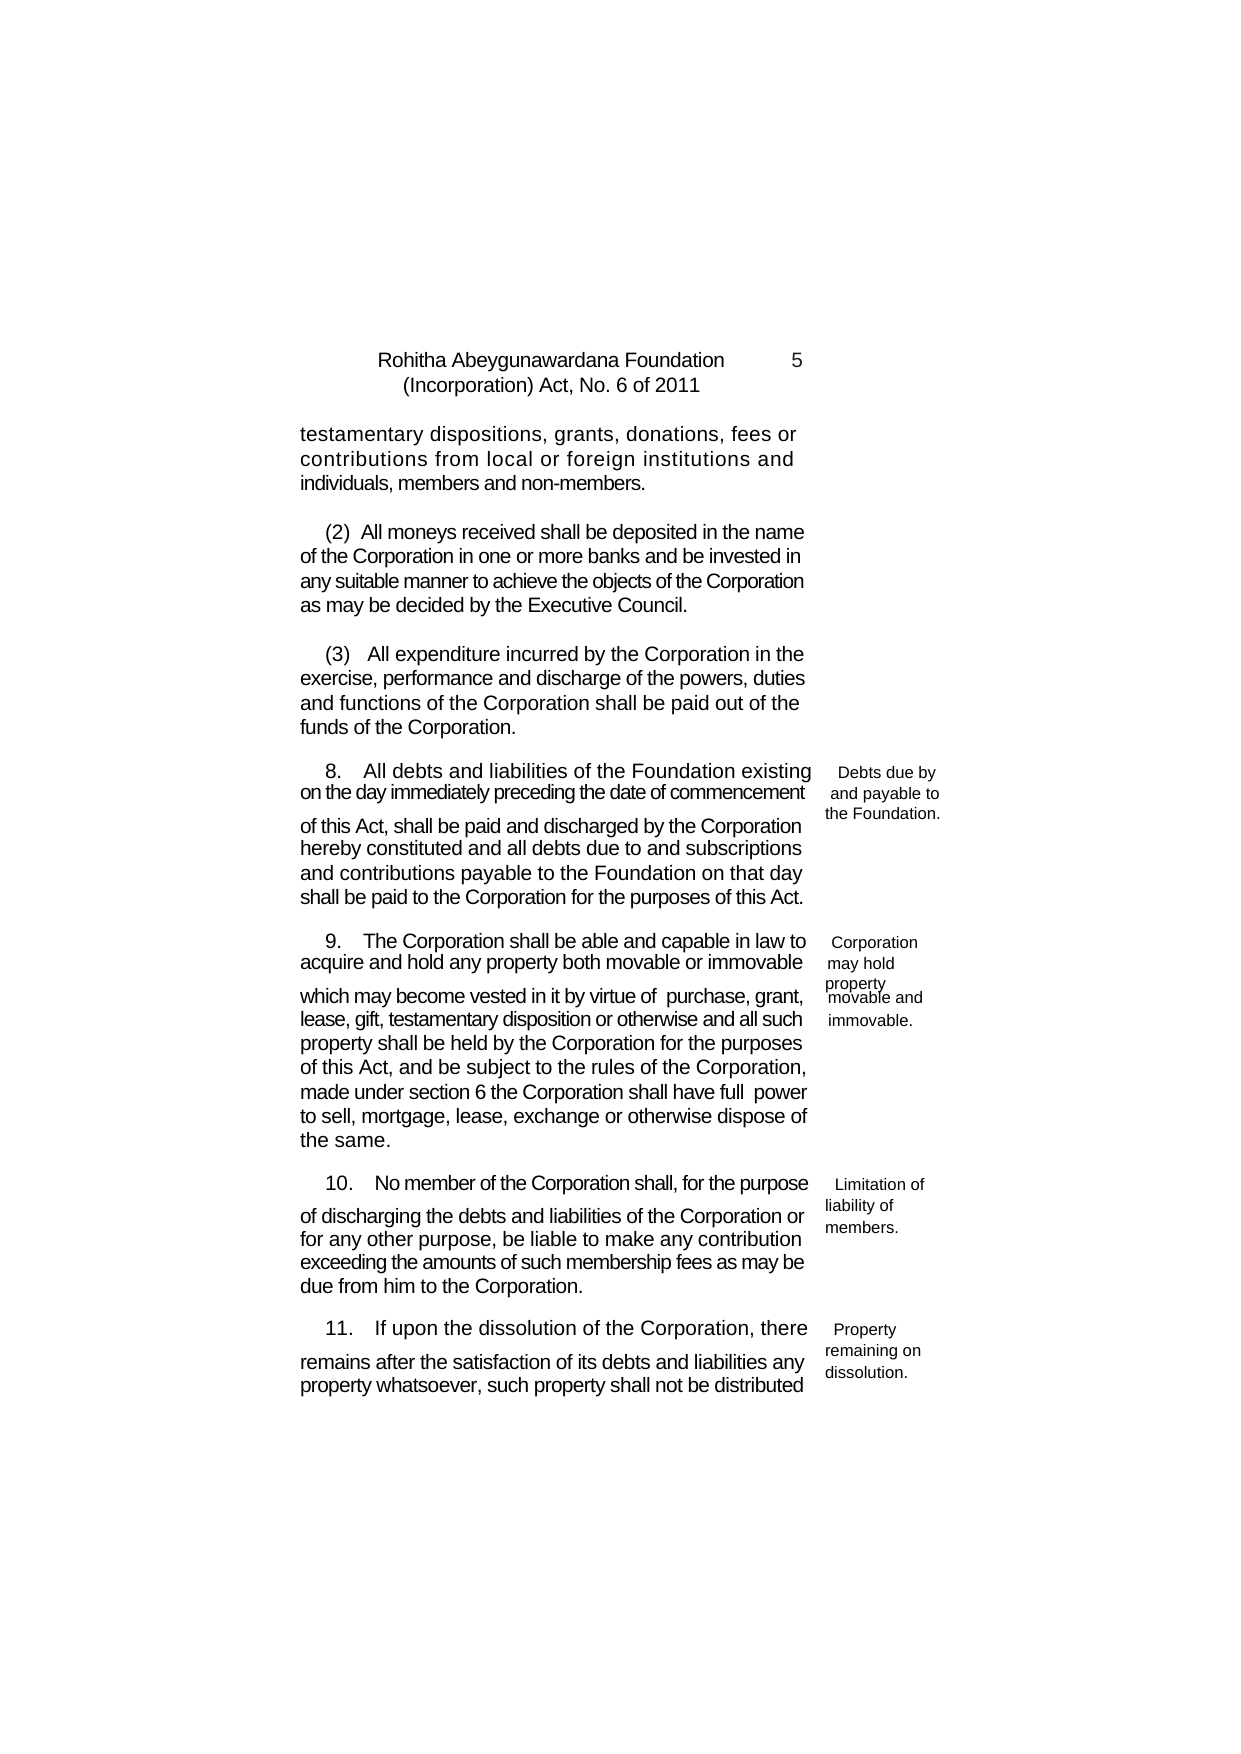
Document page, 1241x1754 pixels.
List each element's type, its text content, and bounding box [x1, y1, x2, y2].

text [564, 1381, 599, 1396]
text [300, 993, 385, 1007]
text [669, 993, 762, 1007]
text liability of [825, 1196, 1240, 1216]
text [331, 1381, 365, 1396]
text and contributions payable to the Foundation on that day [300, 861, 1240, 885]
text 8. All debts and liabilities of the Foundation existing Debts due by [325, 760, 1240, 783]
text shall be paid to the Corporation for the purposes of this Act. [300, 885, 1240, 909]
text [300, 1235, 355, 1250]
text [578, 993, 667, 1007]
text acquire and hold any property both movable or immovable may hold [300, 953, 1240, 973]
text and functions of the Corporation shall be paid out of the [300, 690, 1240, 715]
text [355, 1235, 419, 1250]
text lease, gift, testamentary disposition or otherwise and all such immovable. [300, 1007, 1240, 1031]
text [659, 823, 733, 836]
text as may be decided by the Executive Council. [300, 593, 1240, 617]
text exceeding the amounts of such membership fees as may be [300, 1250, 1240, 1274]
text funds of the Corporation. [300, 715, 1240, 739]
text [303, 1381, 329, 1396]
text hereby constituted and all debts due to and subscriptions [300, 836, 1240, 861]
text property [825, 973, 1240, 993]
text Rohitha Abeygunawardana Foundation 5 [377, 347, 1240, 373]
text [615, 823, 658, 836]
text of the Corporation in one or more banks and be invested in [300, 544, 1240, 569]
text on the day immediately preceding the date of commencement and payable to [300, 783, 1240, 803]
text any suitable manner to achieve the objects of the Corporation [300, 569, 1240, 593]
text (2) All moneys received shall be deposited in the name [325, 519, 1240, 544]
text contributions from local or foreign institutions and [300, 447, 1240, 471]
text due from him to the Corporation. [300, 1274, 1240, 1298]
text of this Act, shall be paid and discharged by the Corporation [735, 823, 1240, 836]
text to sell, mortgage, lease, exchange or otherwise dispose of [300, 1104, 1240, 1128]
text (Incorporation) Act, No. 6 of 2011 [403, 373, 1240, 397]
text of this Act, and be subject to the rules of the Corporation, [300, 1055, 1240, 1079]
text testamentary dispositions, grants, donations, fees or [300, 422, 1240, 447]
text 9. The Corporation shall be able and capable in law to Corporation [325, 930, 1240, 953]
text for any other purpose, be liable to make any contribution [686, 1235, 1240, 1250]
text 11. If upon the dissolution of the Corporation, there Property [325, 1316, 1240, 1341]
text the same. [300, 1128, 1240, 1153]
text for any other purpose, be liable to make any contribution [450, 1235, 686, 1250]
text property whatsoever, such property shall not be distributed [599, 1381, 1240, 1396]
text property shall be held by the Corporation for the purposes [300, 1031, 1240, 1055]
text which may become vested in it by virtue of purchase, grant, movable and [763, 993, 1240, 1007]
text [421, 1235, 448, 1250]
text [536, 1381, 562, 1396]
text 10. No member of the Corporation shall, for the purpose Limitation of [325, 1171, 1240, 1196]
text exercise, performance and discharge of the powers, duties [300, 666, 1240, 690]
text made under section 6 the Corporation shall have full power [300, 1079, 1240, 1104]
text individuals, members and non-members. [300, 471, 1240, 496]
text the Foundation. [825, 803, 1240, 823]
text (3) All expenditure incurred by the Corporation in the [325, 641, 1240, 666]
text remaining on [825, 1341, 1240, 1361]
